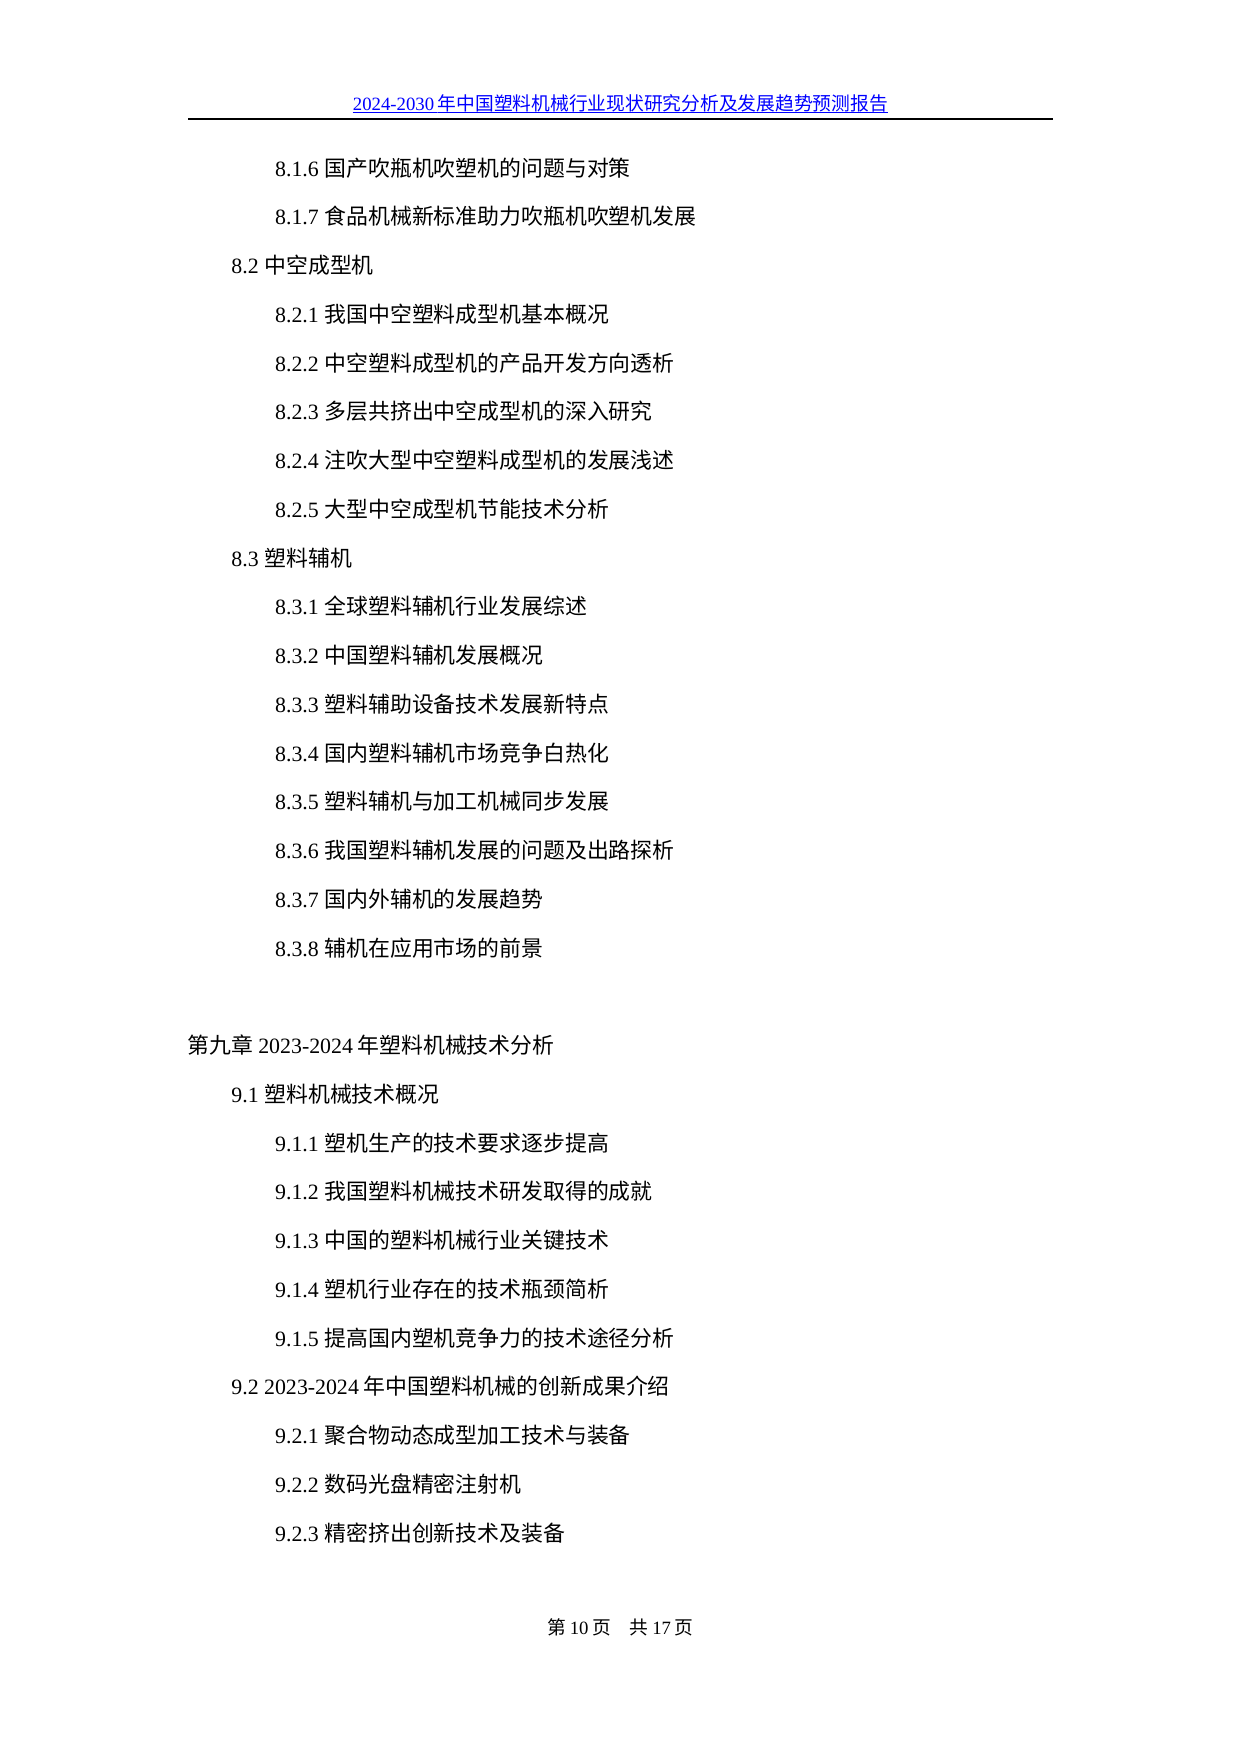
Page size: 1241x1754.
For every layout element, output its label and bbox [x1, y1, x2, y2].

text [187, 150, 1053, 1548]
